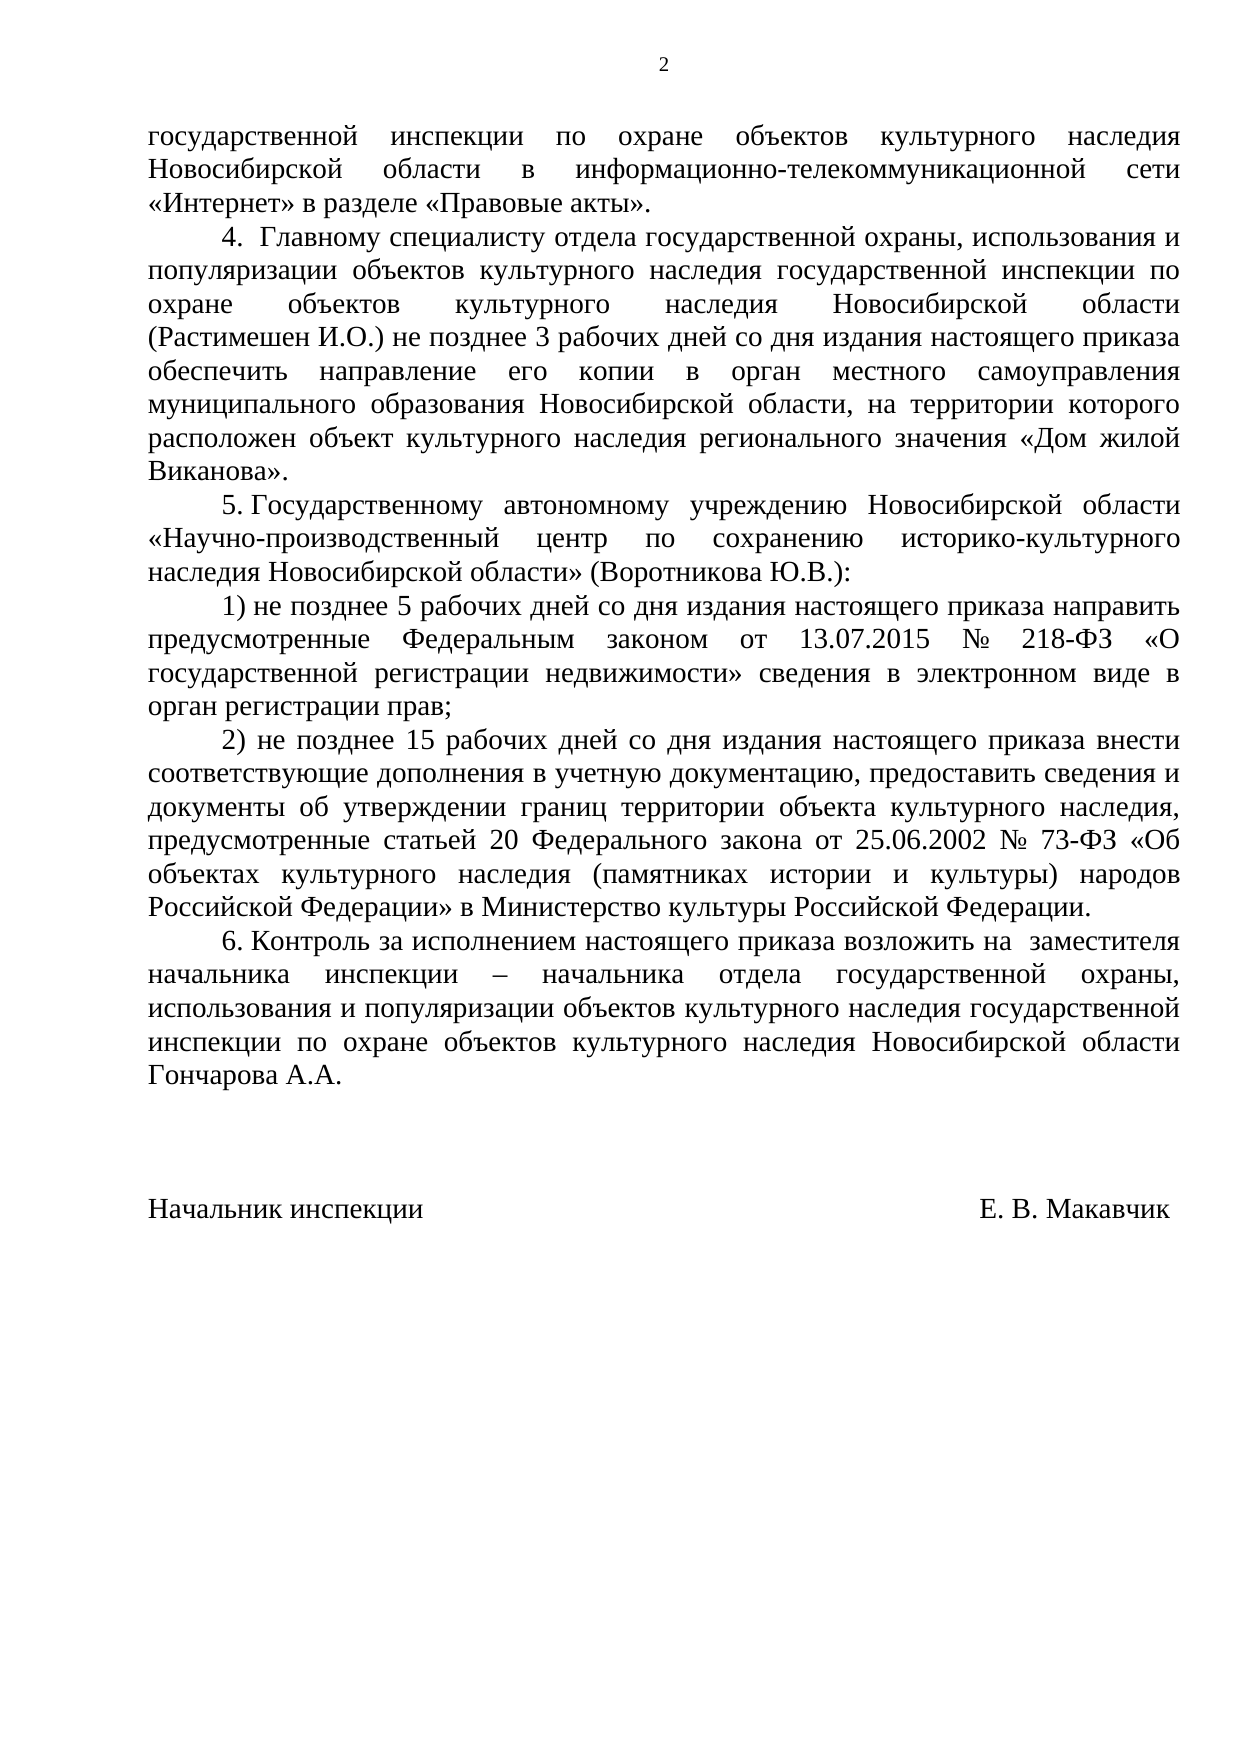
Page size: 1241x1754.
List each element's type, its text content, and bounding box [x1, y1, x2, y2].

text Начальник инспекции Е. В. Макавчик [148, 1191, 1181, 1225]
text 6. Контроль за исполнением настоящего приказа возложить на заместителя начальника инспекции – начальника отдела государственной охраны, использования и популяризации объектов культурного наследия государственной инспекции по охране объектов культурного наследия Новосибирской области Гончарова А.А. [148, 923, 1181, 1091]
text 2) не позднее 15 рабочих дней со дня издания настоящего приказа внести соответствующие дополнения в учетную документацию, предоставить сведения и документы об утверждении границ территории объекта культурного наследия, предусмотренные статьей 20 Федерального закона от 25.06.2002 № 73-ФЗ «Об объектах культурного наследия (памятниках истории и культуры) народов Российской Федерации» в Министерство культуры Российской Федерации. [148, 722, 1181, 923]
text 1) не позднее 5 рабочих дней со дня издания настоящего приказа направить предусмотренные Федеральным законом от 13.07.2015 № 218-ФЗ «О государственной регистрации недвижимости» сведения в электронном виде в орган регистрации прав; [148, 588, 1181, 722]
text 5. Государственному автономному учреждению Новосибирской области «Научно-производственный центр по сохранению историко-культурного наследия Новосибирской области» (Воротникова Ю.В.): [148, 487, 1181, 588]
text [148, 118, 1181, 219]
text 4. Главному специалисту отдела государственной охраны, использования и популяризации объектов культурного наследия государственной инспекции по охране объектов культурного наследия Новосибирской области (Растимешен И.О.) не позднее 3 рабочих дней со дня издания настоящего приказа обеспечить направление его копии в орган местного самоуправления муниципального образования Новосибирской области, на территории которого расположен объект культурного наследия регионального значения «Дом жилой Виканова». [148, 219, 1181, 487]
